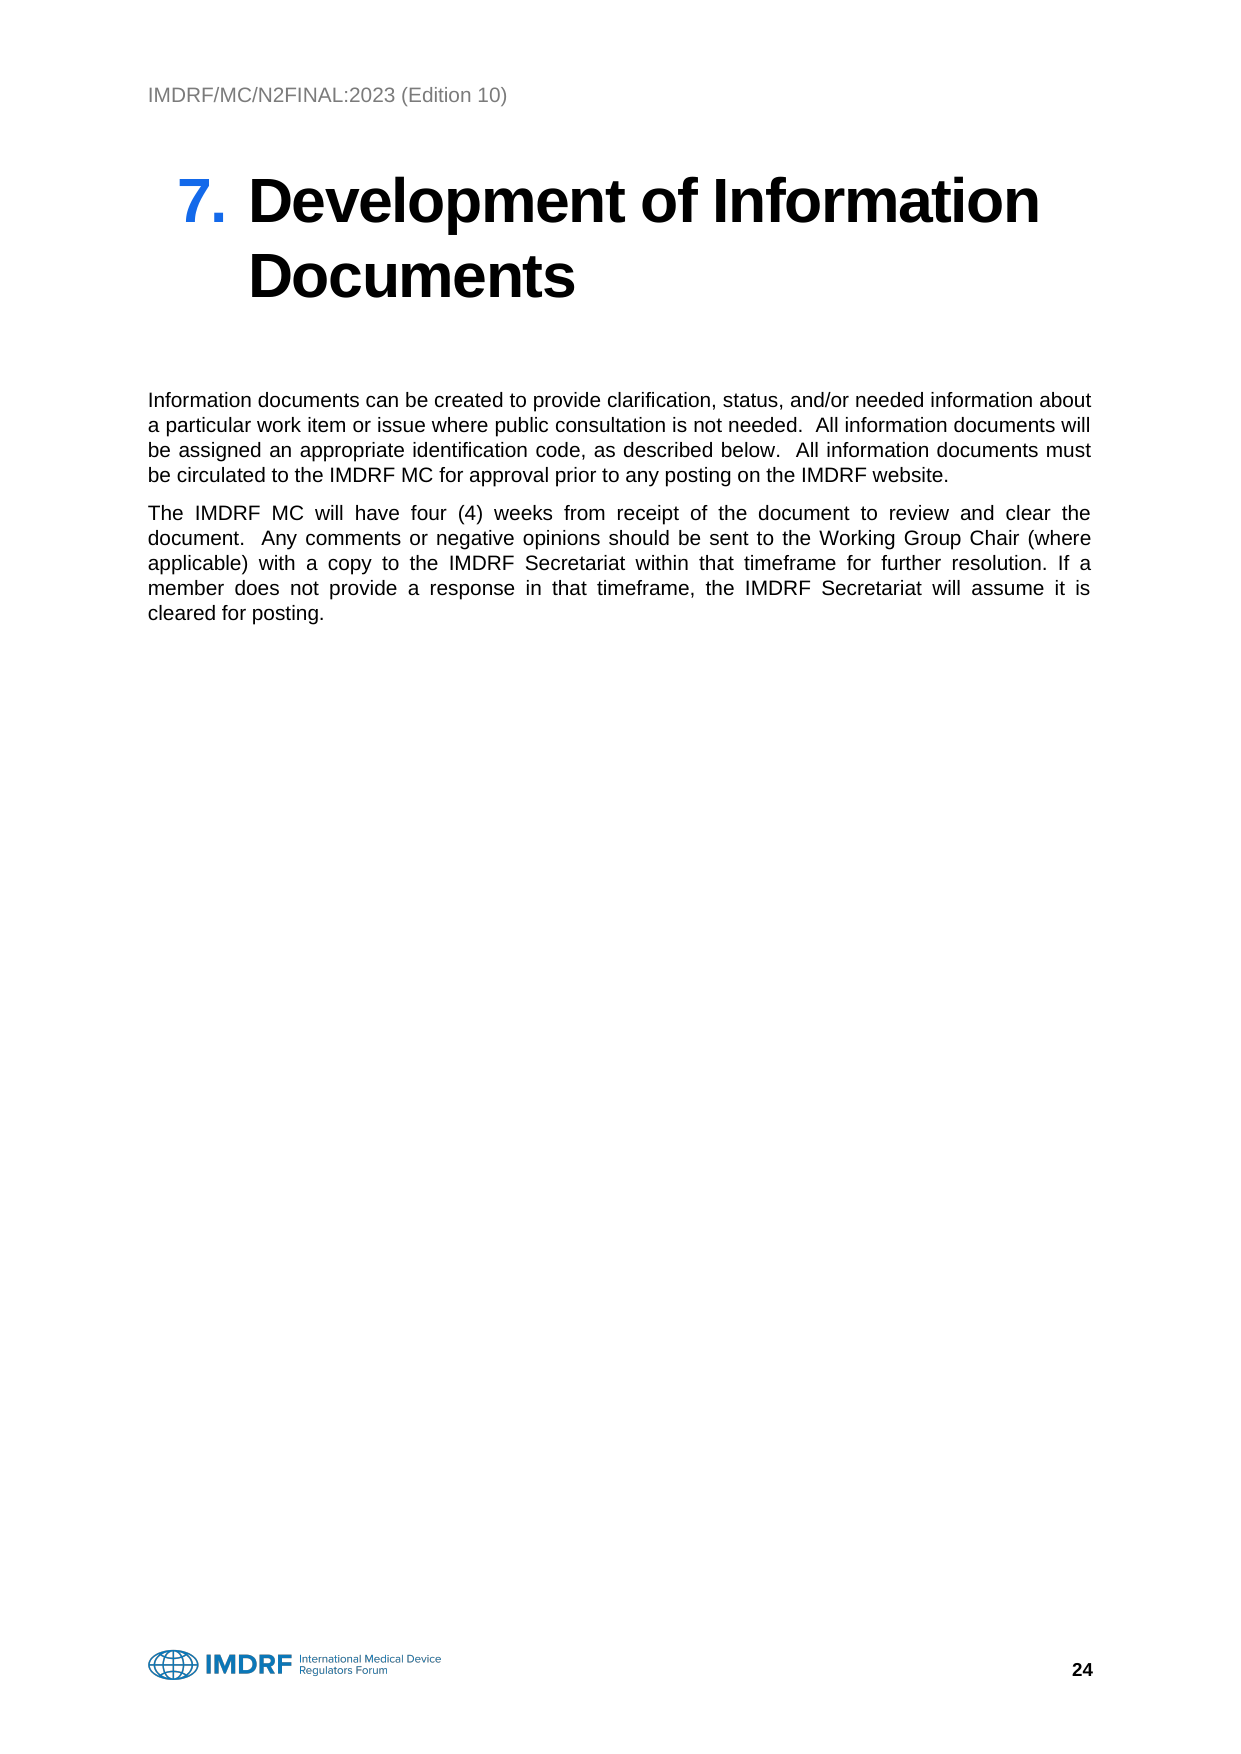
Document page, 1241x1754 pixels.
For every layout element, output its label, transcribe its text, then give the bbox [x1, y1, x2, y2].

text The IMDRF MC will have four (4) weeks from receipt of the document to review and clear the document. Any comments or negative opinions should be sent to the Working Group Chair (where applicable) with a copy to the IMDRF Secretariat within that timeframe for further resolution. If a member does not provide a response in that timeframe, the IMDRF Secretariat will assume it is cleared for posting. [148, 500, 1092, 625]
picture [144, 1647, 445, 1683]
text Information documents can be created to provide clarification, status, and/or needed information about a particular work item or issue where public consultation is not needed. All information documents will be assigned an appropriate identification code, as described below. All information documents must be circulated to the IMDRF MC for approval prior to any posting on the IMDRF website. [148, 387, 1092, 487]
subtitle Development of Information Documents [177, 162, 1092, 312]
